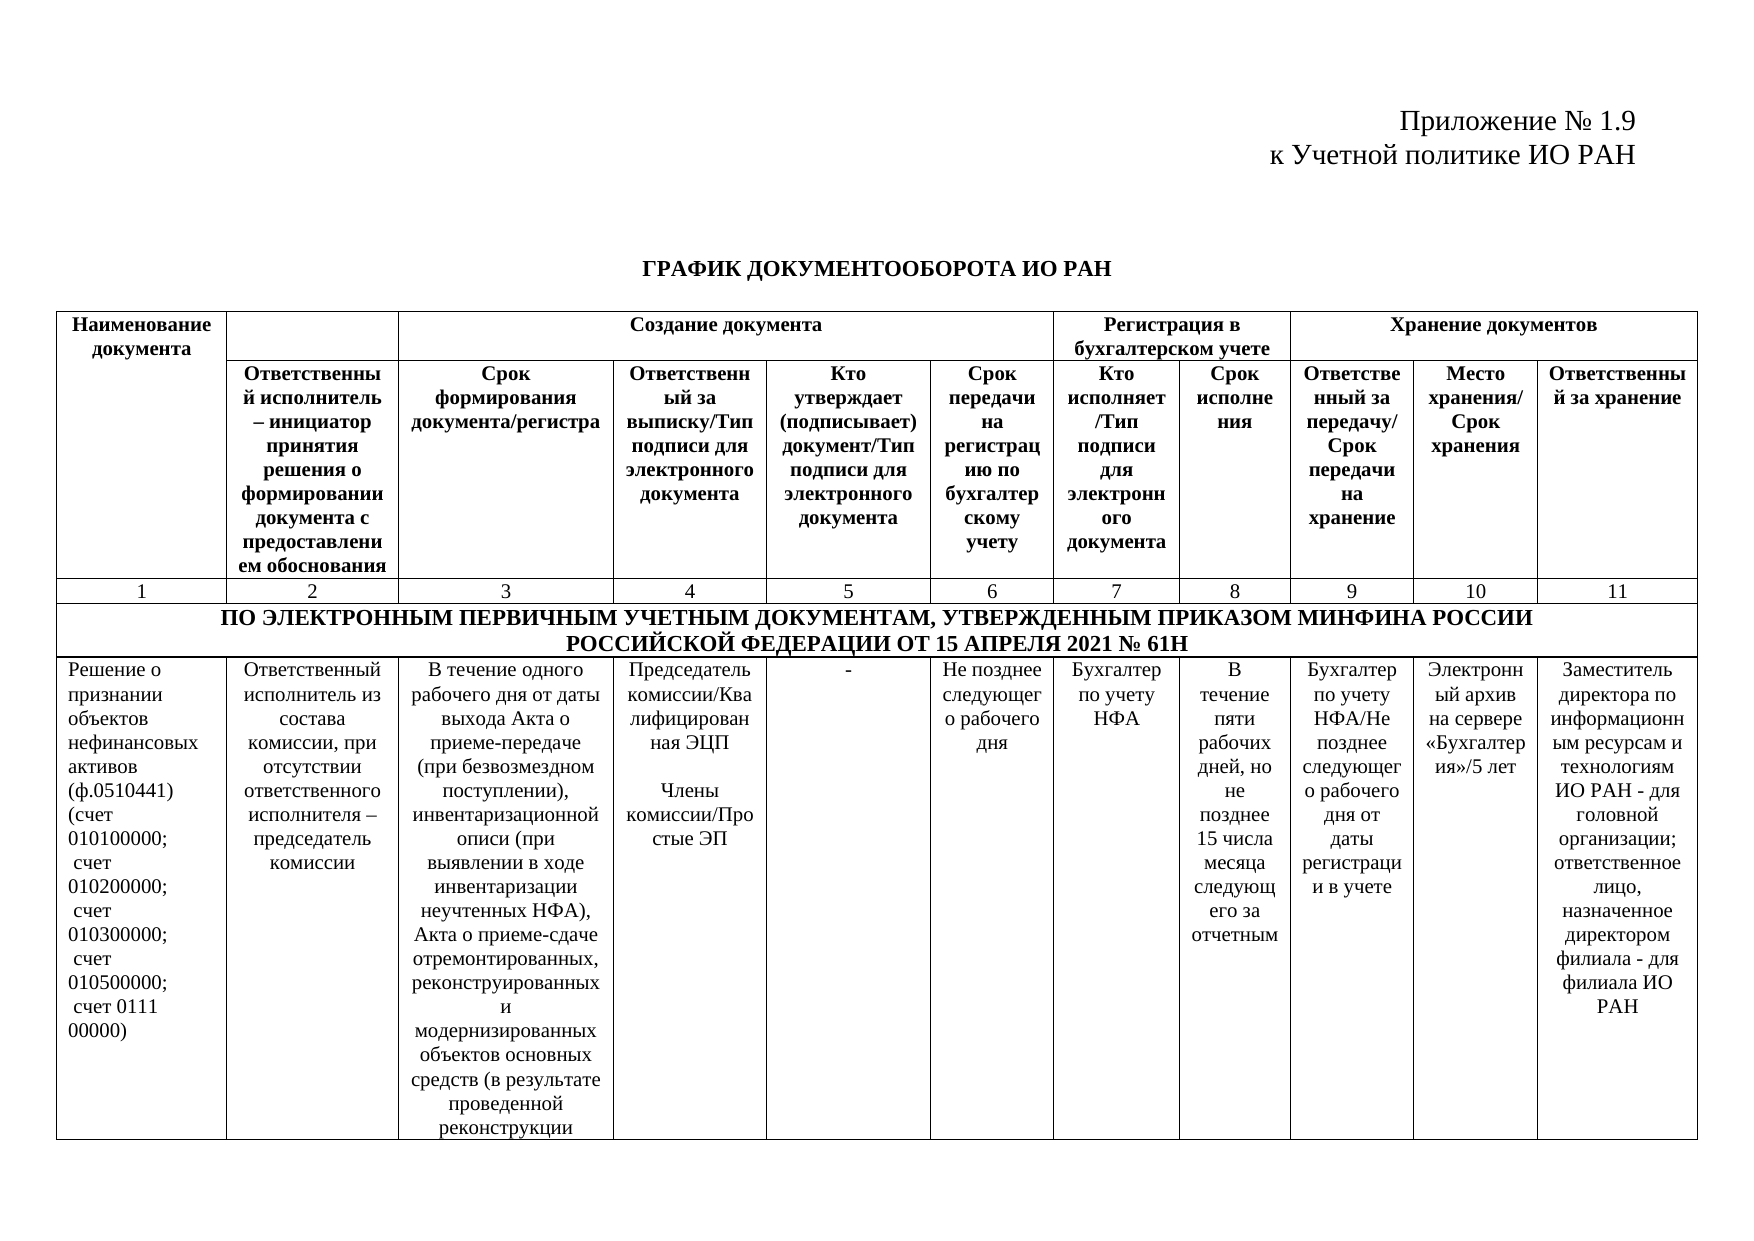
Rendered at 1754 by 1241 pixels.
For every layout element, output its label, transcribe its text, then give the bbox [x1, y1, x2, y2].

table_cell 7 [1054, 579, 1179, 603]
table_cell 6 [931, 579, 1053, 603]
table_cell В течение одного рабочего дня от даты выхода Акта о приеме-передаче (при безвозмездном поступлении), инвентаризационной описи (при выявлении в ходе инвентаризации неучтенных НФА), Акта о приеме-сдаче отремонтированных, реконструированных и модернизированных объектов основных средств (в результате проведенной реконструкции (модернизации), дооборудовании), Свидетельства о регистрации права оперативного управления на объект недвижимого имущества, Акта о принятии решения о возмещении ущерба в натуральной форме. [399, 658, 613, 1139]
table_cell 4 [614, 579, 766, 603]
table_cell Срок формирования документа/регистра [399, 361, 613, 577]
table_cell Ответственный за выписку/Тип подписи для электронного документа [614, 361, 766, 577]
table_cell 11 [1538, 579, 1697, 603]
text ГРАФИК ДОКУМЕНТООБОРОТА ИО РАН [118, 255, 1636, 282]
table_cell ПО ЭЛЕКТРОННЫМ ПЕРВИЧНЫМ УЧЕТНЫМ ДОКУМЕНТАМ, УТВЕРЖДЕННЫМ ПРИКАЗОМ МИНФИНА РОССИИ РОССИЙСКОЙ ФЕДЕРАЦИИ ОТ 15 АПРЕЛЯ 2021 № 61Н [57, 604, 1697, 656]
table_cell Ответственный за передачу/Срок передачи на хранение [1291, 361, 1413, 577]
table_cell Председатель комиссии/Квалифицированная ЭЦП Члены комиссии/Простые ЭП [614, 658, 766, 1139]
text к Учетной политике ИО РАН [118, 137, 1636, 171]
table_header Наименование документа [57, 312, 226, 577]
table_header Регистрация в бухгалтерском учете [1054, 312, 1290, 360]
table_cell Ответственный исполнитель из состава комиссии, при отсутствии ответственного исполнителя – председатель комиссии [227, 658, 398, 1139]
table_cell 8 [1180, 579, 1290, 603]
table_cell Бухгалтер по учету НФА/Не позднее следующего рабочего дня от даты регистрации в учете [1291, 658, 1413, 1139]
table_cell Решение о признании объектов нефинансовых активов (ф.0510441) (счет 010100000; счет 010200000; счет 010300000; счет 010500000; счет 0111 00000) [57, 658, 226, 1139]
table_cell 1 [57, 579, 226, 603]
table_cell Ответственный исполнитель – инициатор принятия решения о формировании документа с предоставлением обоснования [227, 361, 398, 577]
table_cell 2 [227, 579, 398, 603]
table_cell Бухгалтер по учету НФА [1054, 658, 1179, 1139]
text Приложение № 1.9 [118, 103, 1636, 137]
table_cell - [767, 658, 930, 1139]
table_cell 5 [767, 579, 930, 603]
table_cell Кто утверждает (подписывает) документ/Тип подписи для электронного документа [767, 361, 930, 577]
table_cell Электронный архив на сервере «Бухгалтерия»/5 лет [1414, 658, 1537, 1139]
table_cell В течение пяти рабочих дней, но не позднее 15 числа месяца следующего за отчетным [1180, 658, 1290, 1139]
table_cell Ответственный за хранение [1538, 361, 1697, 577]
table_cell 9 [1291, 579, 1413, 603]
table_header [227, 312, 398, 360]
table_cell Не позднее следующего рабочего дня [931, 658, 1053, 1139]
table_cell Место хранения/ Срок хранения [1414, 361, 1537, 577]
table_header Хранение документов [1291, 312, 1697, 360]
table_cell Срок исполнения [1180, 361, 1290, 577]
table_cell Заместитель директора по информационным ресурсам и технологиям ИО РАН - для головной организации; ответственное лицо, назначенное директором филиала - для филиала ИО РАН [1538, 658, 1697, 1139]
table_cell 10 [1414, 579, 1537, 603]
table_cell Кто исполняет/Тип подписи для электронного документа [1054, 361, 1179, 577]
table_cell Срок передачи на регистрацию по бухгалтерскому учету [931, 361, 1053, 577]
table_cell 3 [399, 579, 613, 603]
table_header Создание документа [399, 312, 1053, 360]
